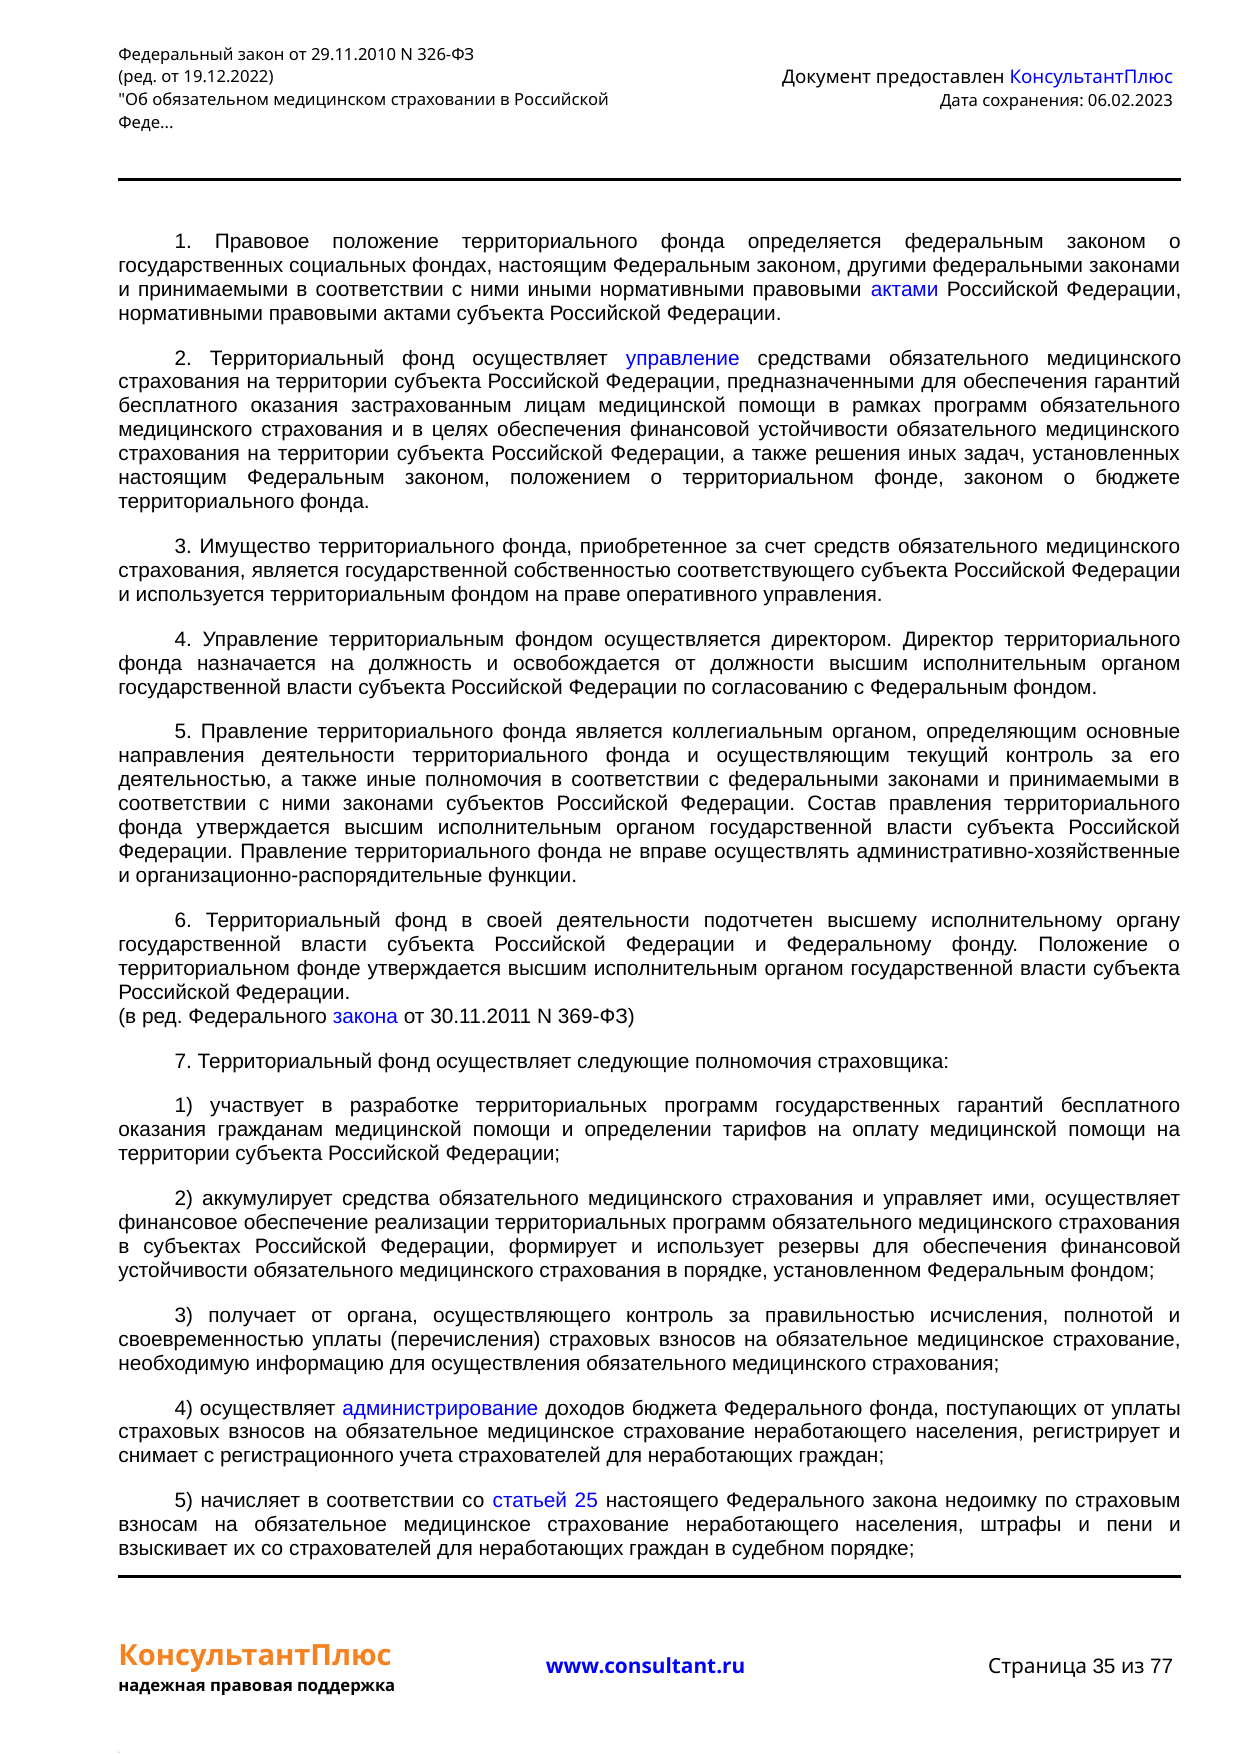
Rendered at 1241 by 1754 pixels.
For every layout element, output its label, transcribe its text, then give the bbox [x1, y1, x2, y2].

text 6. Территориальный фонд в своей деятельности подотчетен высшему исполнительному органу государственной власти субъекта Российской Федерации и Федеральному фонду. Положение о территориальном фонде утверждается высшим исполнительным органом государственной власти субъекта Российской Федерации. [118, 908, 1181, 1004]
text 5. Правление территориального фонда является коллегиальным органом, определяющим основные направления деятельности территориального фонда и осуществляющим текущий контроль за его деятельностью, а также иные полномочия в соответствии с федеральными законами и принимаемыми в соответствии с ними законами субъектов Российской Федерации. Состав правления территориального фонда утверждается высшим исполнительным органом государственной власти субъекта Российской Федерации. Правление территориального фонда не вправе осуществлять административно-хозяйственные и организационно-распорядительные функции. [118, 719, 1181, 887]
text 3. Имущество территориального фонда, приобретенное за счет средств обязательного медицинского страхования, является государственной собственностью соответствующего субъекта Российской Федерации и используется территориальным фондом на праве оперативного управления. [118, 534, 1181, 606]
text 1) участвует в разработке территориальных программ государственных гарантий бесплатного оказания гражданам медицинской помощи и определении тарифов на оплату медицинской помощи на территории субъекта Российской Федерации; [118, 1093, 1181, 1165]
text 5) начисляет в соответствии со статьей 25 настоящего Федерального закона недоимку по страховым взносам на обязательное медицинское страхование неработающего населения, штрафы и пени и взыскивает их со страхователей для неработающих граждан в судебном порядке; [118, 1488, 1181, 1560]
text (в ред. Федерального закона от 30.11.2011 N 369-ФЗ) [118, 1004, 1181, 1028]
text 4. Управление территориальным фондом осуществляется директором. Директор территориального фонда назначается на должность и освобождается от должности высшим исполнительным органом государственной власти субъекта Российской Федерации по согласованию с Федеральным фондом. [118, 627, 1181, 698]
text 4) осуществляет администрирование доходов бюджета Федерального фонда, поступающих от уплаты страховых взносов на обязательное медицинское страхование неработающего населения, регистрирует и снимает с регистрационного учета страхователей для неработающих граждан; [118, 1395, 1181, 1467]
text 2) аккумулирует средства обязательного медицинского страхования и управляет ими, осуществляет финансовое обеспечение реализации территориальных программ обязательного медицинского страхования в субъектах Российской Федерации, формирует и использует резервы для обеспечения финансовой устойчивости обязательного медицинского страхования в порядке, установленном Федеральным фондом; [118, 1186, 1181, 1282]
text 1. Правовое положение территориального фонда определяется федеральным законом о государственных социальных фондах, настоящим Федеральным законом, другими федеральными законами и принимаемыми в соответствии с ними иными нормативными правовыми актами Российской Федерации, нормативными правовыми актами субъекта Российской Федерации. [118, 229, 1181, 324]
text 2. Территориальный фонд осуществляет управление средствами обязательного медицинского страхования на территории субъекта Российской Федерации, предназначенными для обеспечения гарантий бесплатного оказания застрахованным лицам медицинской помощи в рамках программ обязательного медицинского страхования и в целях обеспечения финансовой устойчивости обязательного медицинского страхования на территории субъекта Российской Федерации, а также решения иных задач, установленных настоящим Федеральным законом, положением о территориальном фонде, законом о бюджете территориального фонда. [118, 345, 1181, 513]
text 3) получает от органа, осуществляющего контроль за правильностью исчисления, полнотой и своевременностью уплаты (перечисления) страховых взносов на обязательное медицинское страхование, необходимую информацию для осуществления обязательного медицинского страхования; [118, 1303, 1181, 1374]
text 7. Территориальный фонд осуществляет следующие полномочия страховщика: [118, 1048, 1181, 1072]
